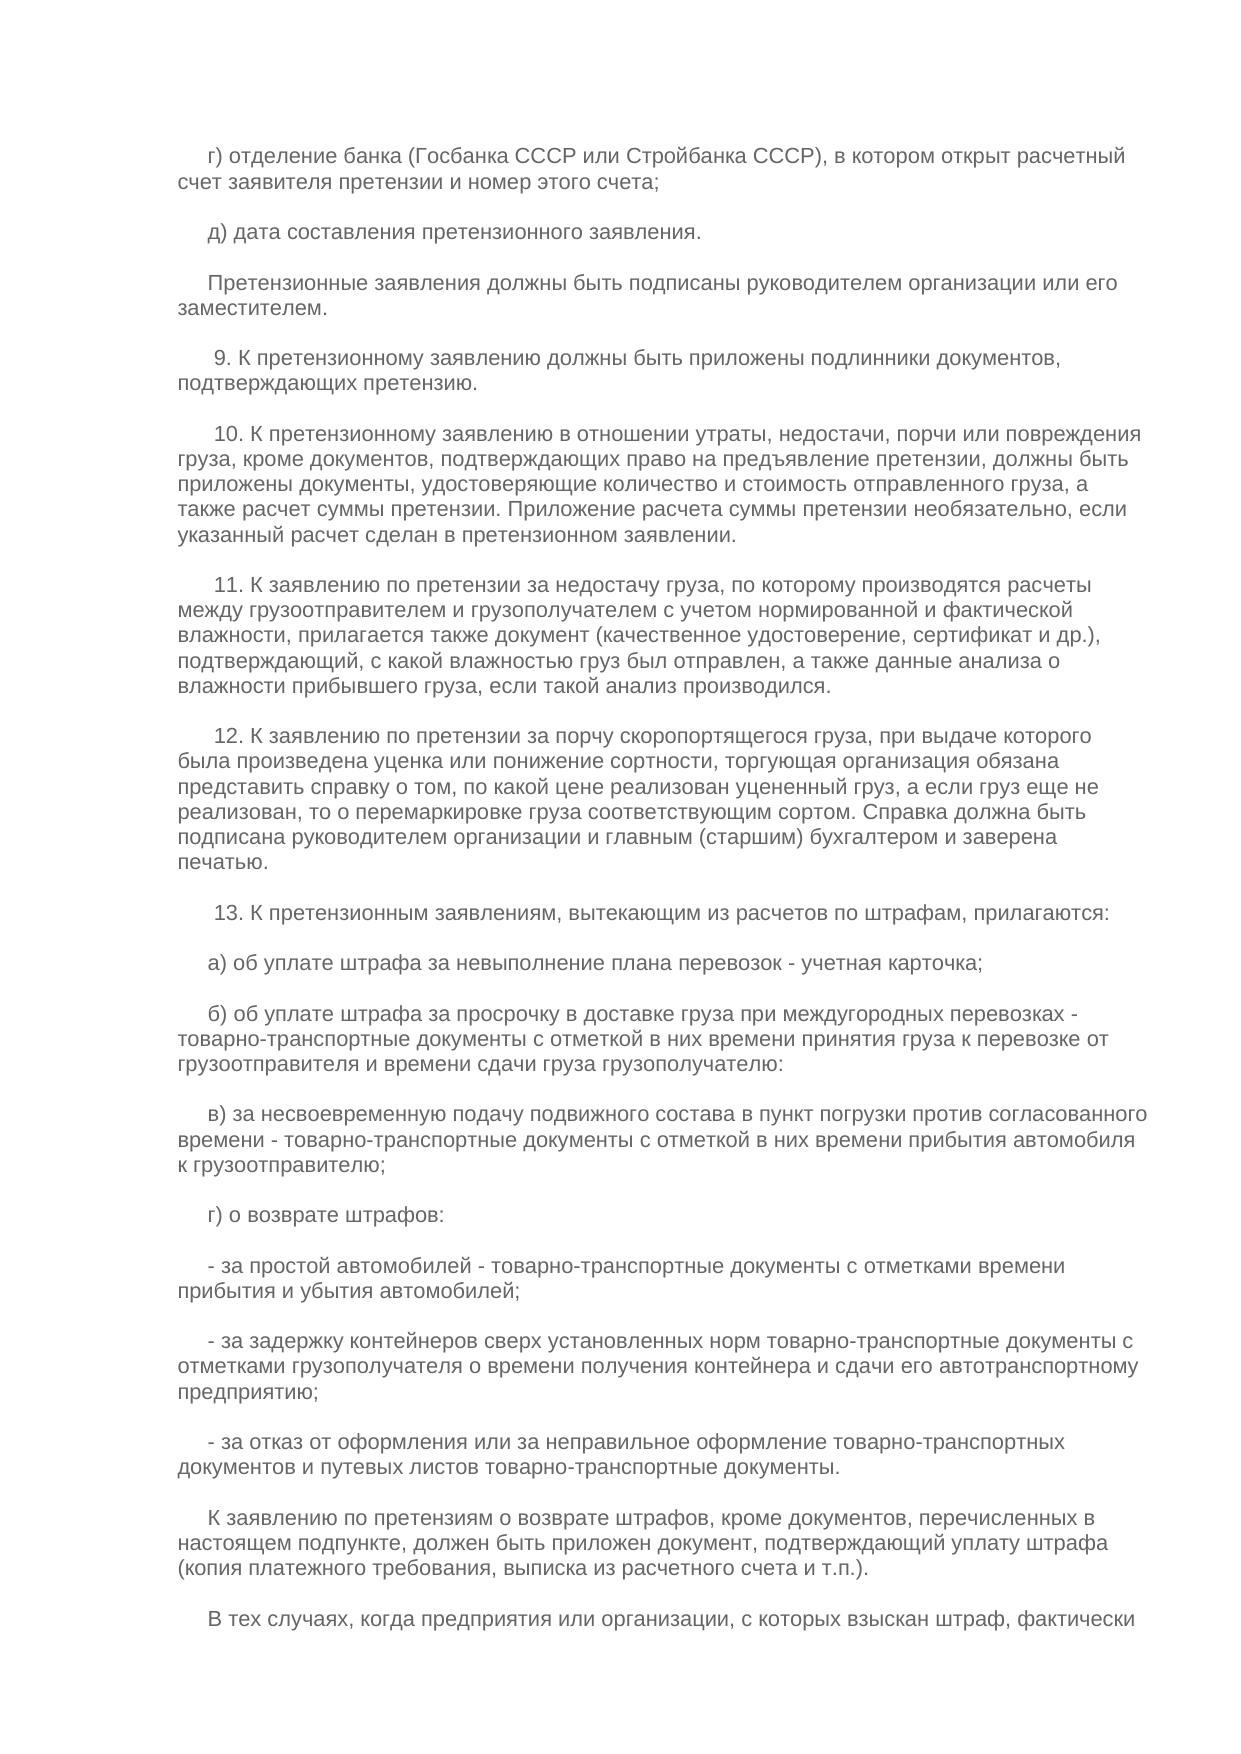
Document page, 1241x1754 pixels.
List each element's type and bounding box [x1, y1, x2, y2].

text [177, 118, 1152, 1631]
